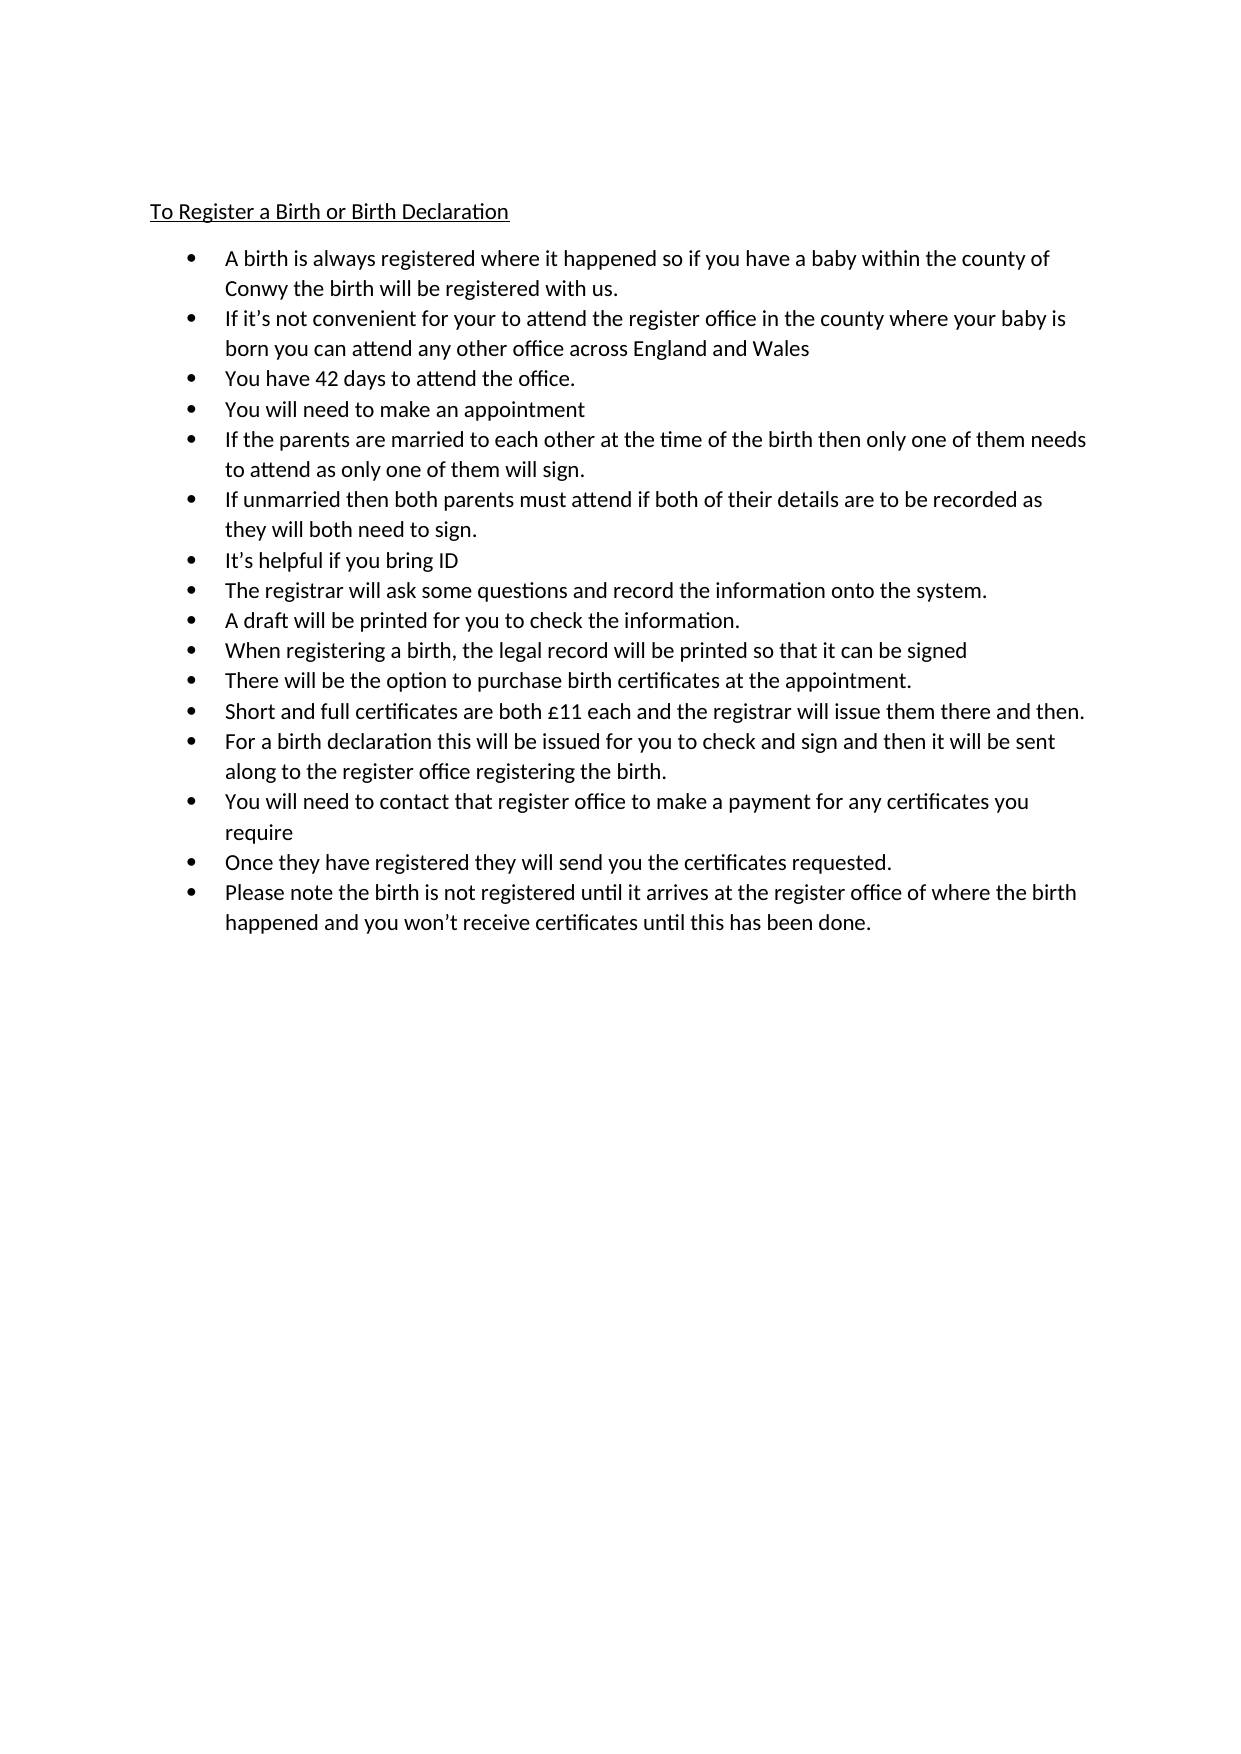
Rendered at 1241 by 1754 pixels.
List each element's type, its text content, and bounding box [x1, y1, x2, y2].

list There will be the option to purchase birth certificates at the appointment. [187, 667, 1090, 695]
list A birth is always registered where it happened so if you have a baby within the county of Conwy the birth will be registered with us. [187, 244, 1090, 302]
list Please note the birth is not registered until it arrives at the register office of where the birth happened and you won’t receive certificates until this has been done. [187, 878, 1090, 936]
list It’s helpful if you bring ID [187, 546, 1090, 574]
list You have 42 days to attend the office. [187, 364, 1090, 393]
list A draft will be printed for you to check the information. [187, 606, 1090, 634]
list You will need to make an appointment [187, 395, 1090, 423]
list If it’s not convenient for your to attend the register office in the county where your baby is born you can attend any other office across England and Wales [187, 304, 1090, 362]
list You will need to contact that register office to make a payment for any certificates you require [187, 787, 1090, 846]
list Short and full certificates are both £11 each and the registrar will issue them there and then. [187, 697, 1090, 725]
text To Register a Birth or Birth Declaration [150, 197, 1090, 225]
list For a birth declaration this will be issued for you to check and sign and then it will be sent along to the register office registering the birth. [187, 727, 1090, 785]
list If unmarried then both parents must attend if both of their details are to be recorded as they will both need to sign. [187, 485, 1090, 544]
list When registering a birth, the legal record will be printed so that it can be signed [187, 636, 1090, 664]
list If the parents are married to each other at the time of the birth then only one of them needs to attend as only one of them will sign. [187, 425, 1090, 483]
list The registrar will ask some questions and record the information onto the system. [187, 576, 1090, 604]
list Once they have registered they will send you the certificates requested. [187, 848, 1090, 876]
